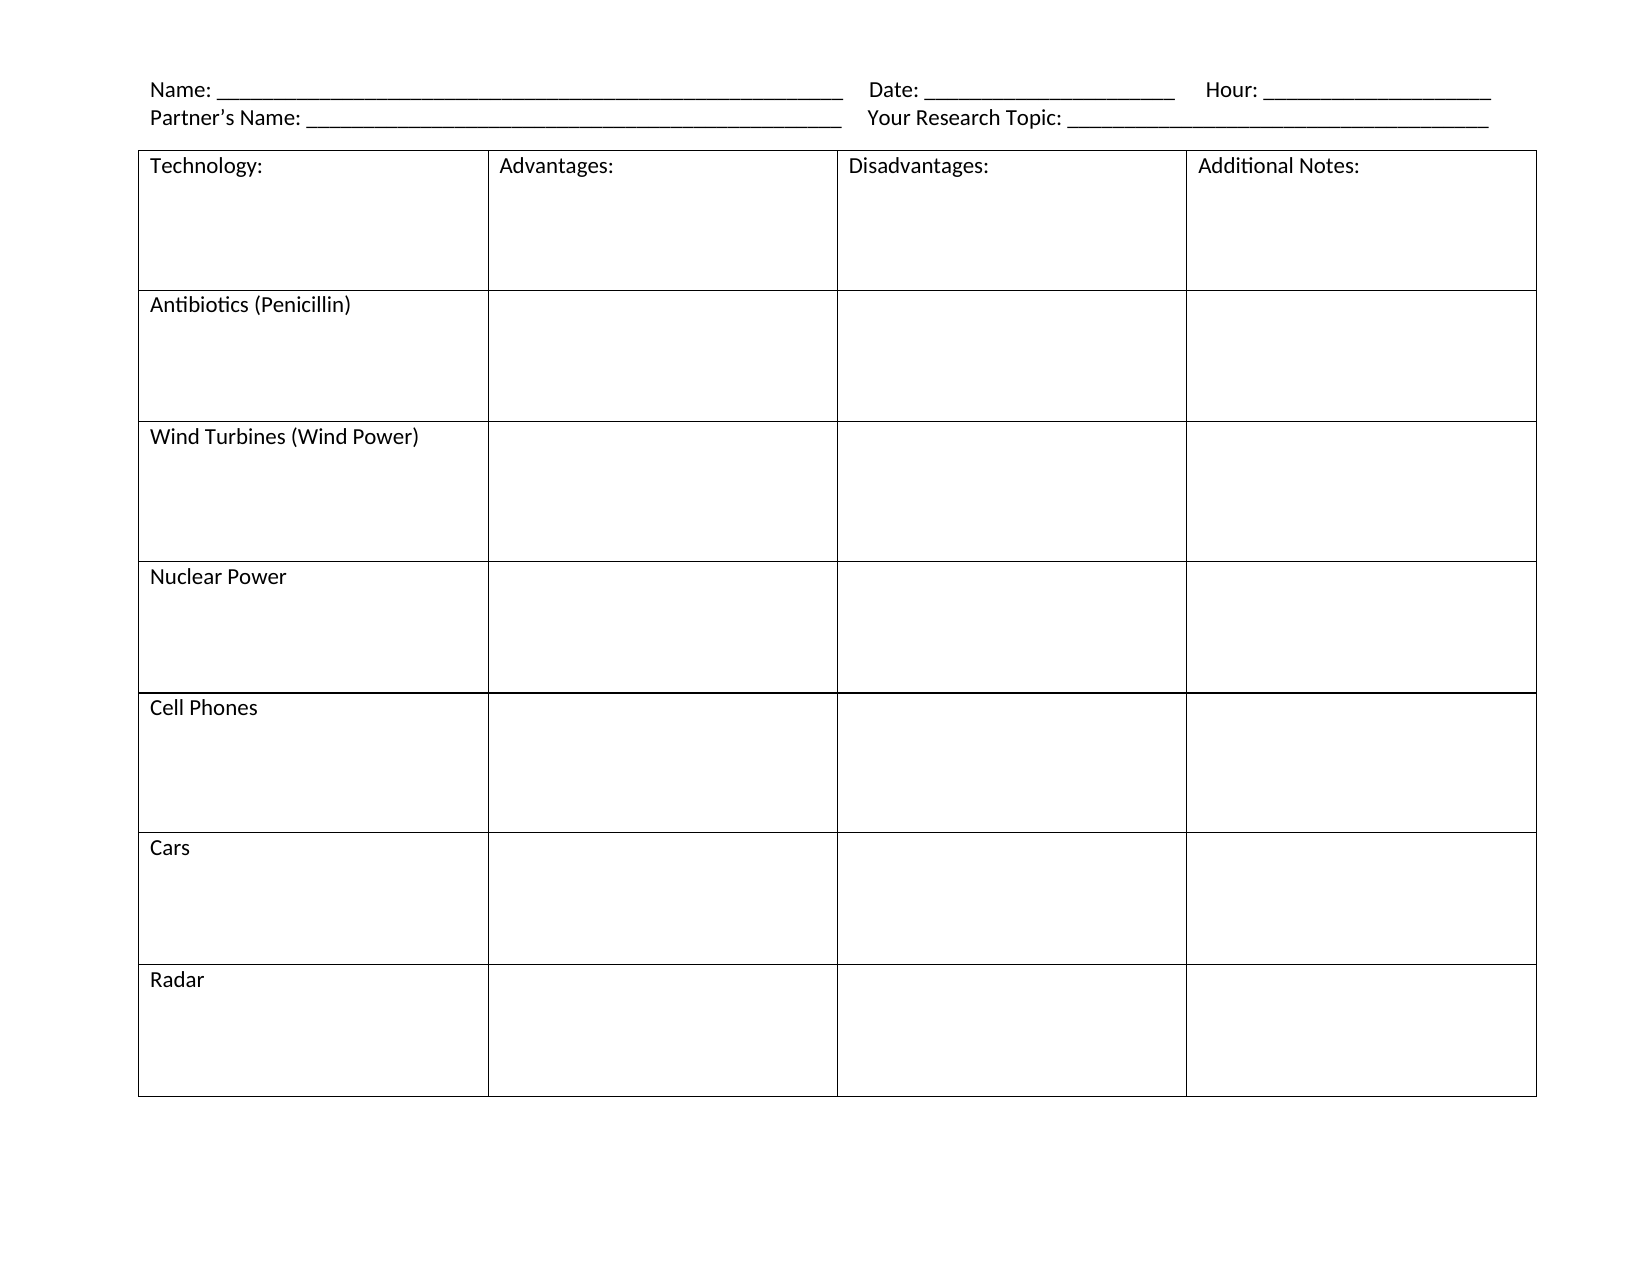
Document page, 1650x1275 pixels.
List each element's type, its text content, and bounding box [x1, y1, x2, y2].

table_cell [489, 694, 837, 832]
table_cell [1187, 965, 1536, 1096]
table_cell Radar [139, 965, 488, 1096]
table_cell [1187, 694, 1536, 832]
table_cell [838, 422, 1186, 561]
table_cell [489, 562, 837, 692]
table_cell [489, 422, 837, 561]
table_header Disadvantages: [838, 151, 1186, 289]
table_cell Cell Phones [139, 694, 488, 832]
table_cell Wind Turbines (Wind Power) [139, 422, 488, 561]
table_cell [489, 965, 837, 1096]
table_cell [838, 833, 1186, 964]
table_cell [489, 833, 837, 964]
table_cell Nuclear Power [139, 562, 488, 692]
table_cell [838, 562, 1186, 692]
table_cell [1187, 422, 1536, 561]
table_cell [838, 965, 1186, 1096]
table_header Additional Notes: [1187, 151, 1536, 289]
table_cell [1187, 833, 1536, 964]
table_cell [1187, 291, 1536, 421]
table_cell Antibiotics (Penicillin) [139, 291, 488, 421]
table_cell [838, 694, 1186, 832]
table_cell [1187, 562, 1536, 692]
table_cell [838, 291, 1186, 421]
table_header Technology: [139, 151, 488, 289]
table_cell [489, 291, 837, 421]
table_header Advantages: [489, 151, 837, 289]
table_cell Cars [139, 833, 488, 964]
